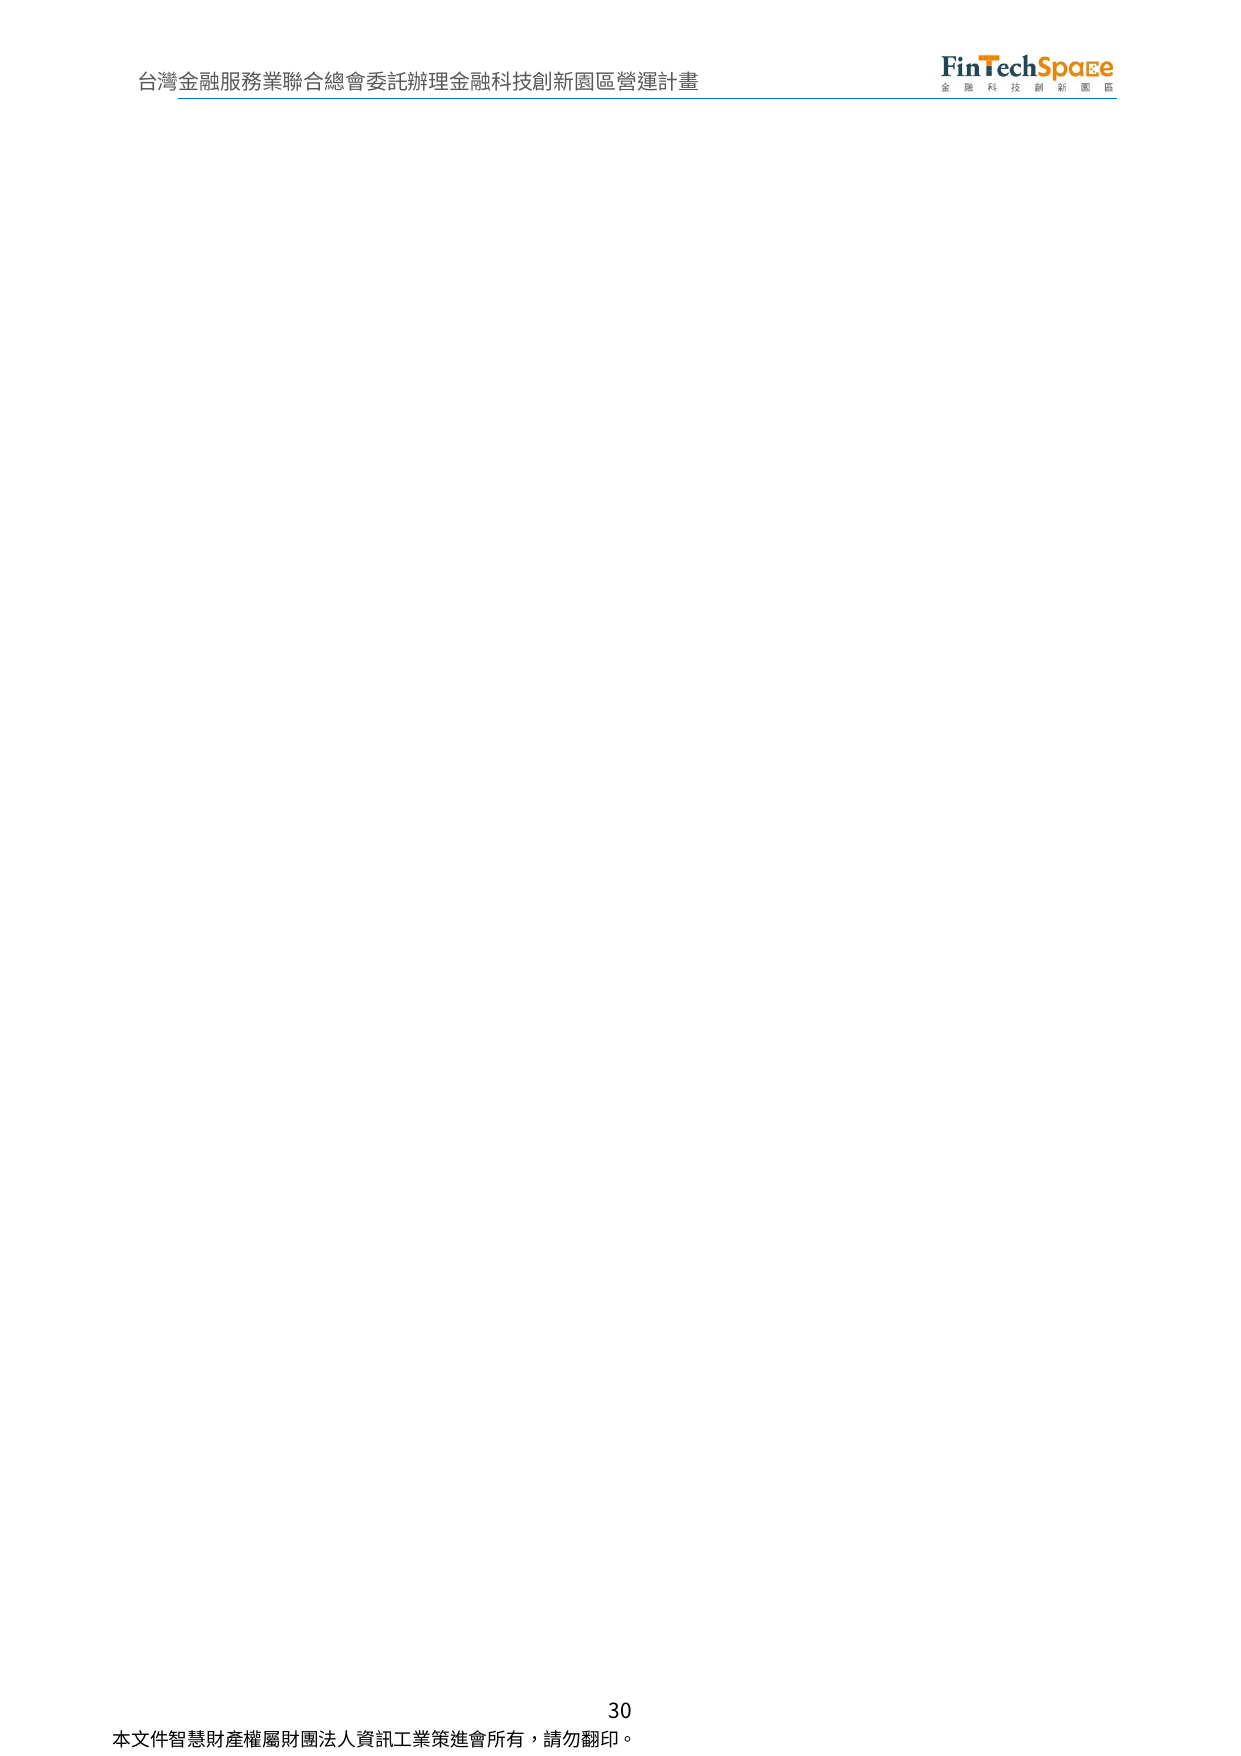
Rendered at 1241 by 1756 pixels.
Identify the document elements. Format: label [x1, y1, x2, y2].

picture [934, 50, 1117, 96]
